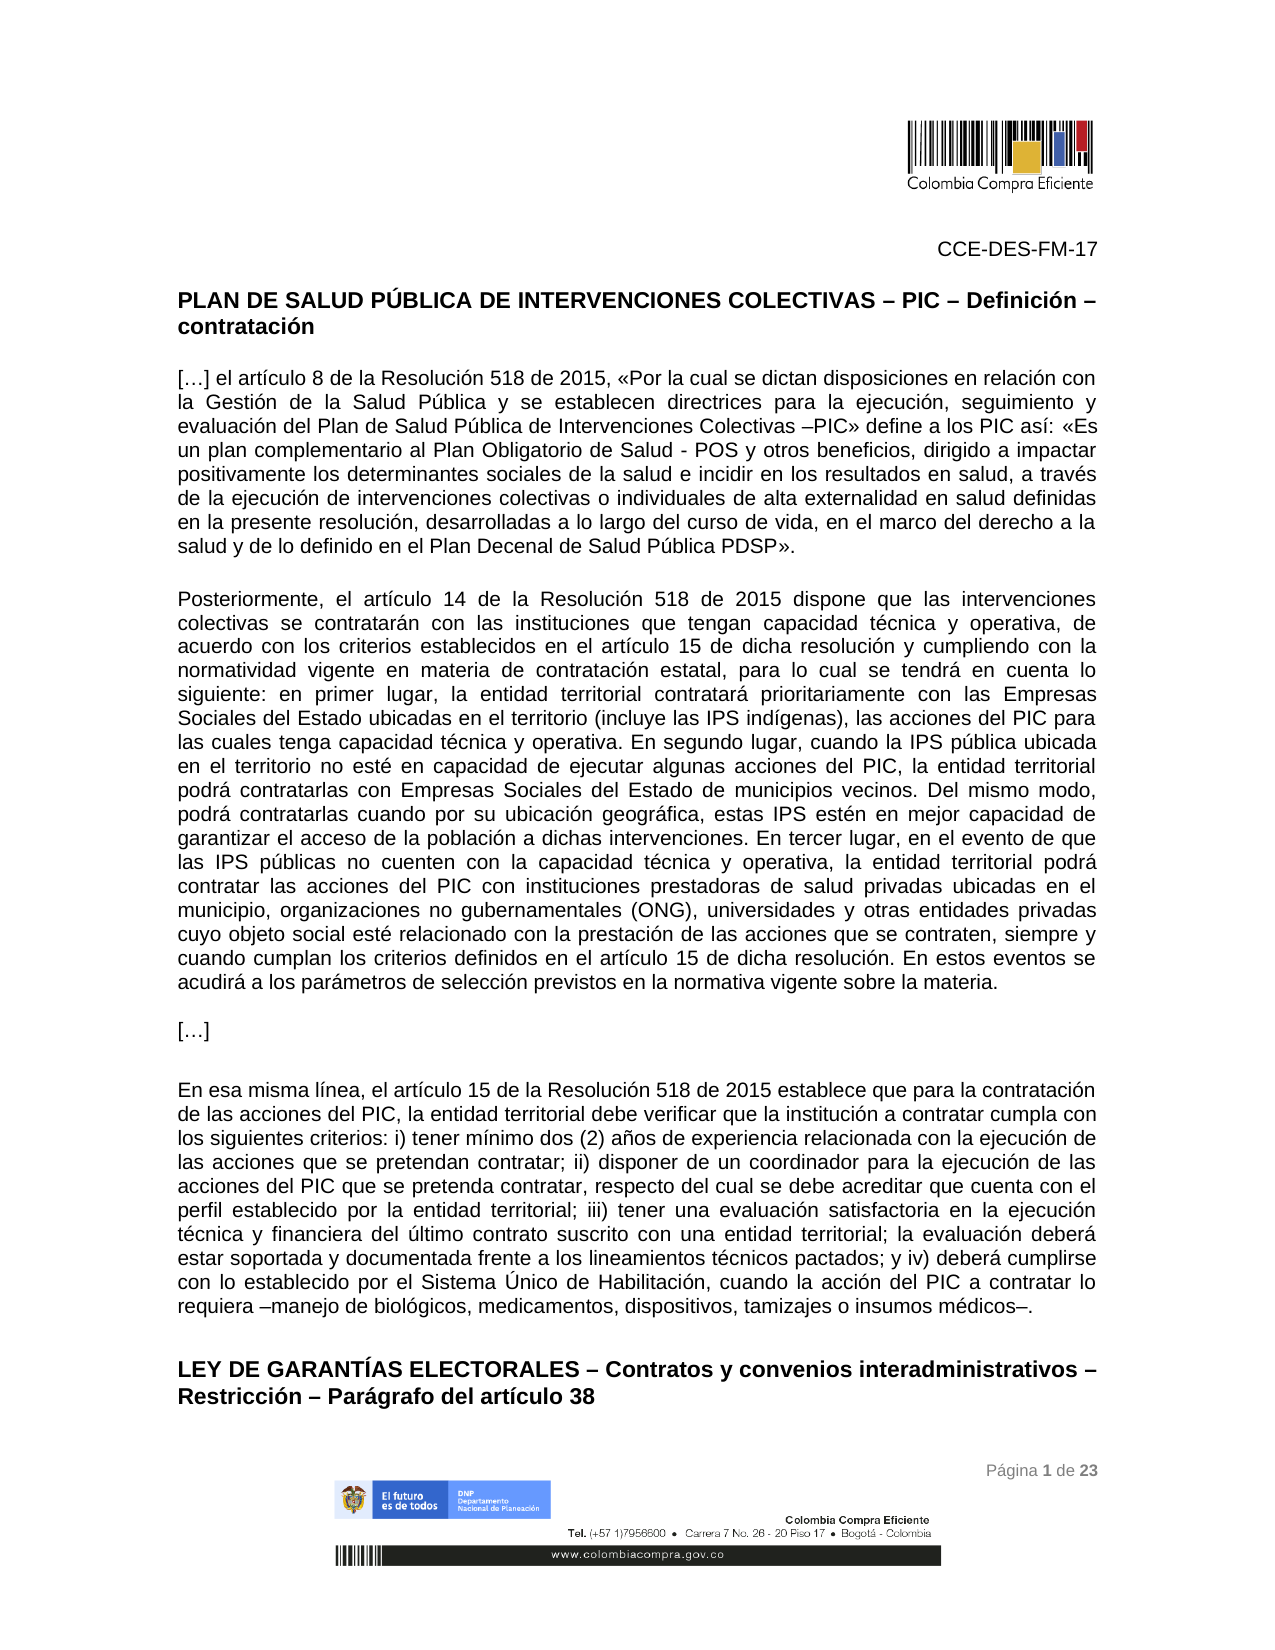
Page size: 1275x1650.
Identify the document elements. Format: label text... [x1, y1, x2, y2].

text CCE-DES-FM-17 [177, 237, 1098, 261]
text LEY DE GARANTÍAS ELECTORALES – Contratos y convenios interadministrativos – Restricción – Parágrafo del artículo 38 [177, 1356, 1098, 1409]
picture [334, 1480, 942, 1566]
text […] [177, 1018, 1098, 1042]
text En esa misma línea, el artículo 15 de la Resolución 518 de 2015 establece que para la contratación de las acciones del PIC, la entidad territorial debe verificar que la institución a contratar cumpla con los siguientes criterios: i) tener mínimo dos (2) años de experiencia relacionada con la ejecución de las acciones que se pretendan contratar; ii) disponer de un coordinador para la ejecución de las acciones del PIC que se pretenda contratar, respecto del cual se debe acreditar que cuenta con el perfil establecido por la entidad territorial; iii) tener una evaluación satisfactoria en la ejecución técnica y financiera del último contrato suscrito con una entidad territorial; la evaluación deberá estar soportada y documentada frente a los lineamientos técnicos pactados; y iv) deberá cumplirse con lo establecido por el Sistema Único de Habilitación, cuando la acción del PIC a contratar lo requiera –manejo de biológicos, medicamentos, dispositivos, tamizajes o insumos médicos–. [177, 1078, 1098, 1318]
text Posteriormente, el artículo 14 de la Resolución 518 de 2015 dispone que las intervenciones colectivas se contratarán con las instituciones que tengan capacidad técnica y operativa, de acuerdo con los criterios establecidos en el artículo 15 de dicha resolución y cumpliendo con la normatividad vigente en materia de contratación estatal, para lo cual se tendrá en cuenta lo siguiente: en primer lugar, la entidad territorial contratará prioritariamente con las Empresas Sociales del Estado ubicadas en el territorio (incluye las IPS indígenas), las acciones del PIC para las cuales tenga capacidad técnica y operativa. En segundo lugar, cuando la IPS pública ubicada en el territorio no esté en capacidad de ejecutar algunas acciones del PIC, la entidad territorial podrá contratarlas con Empresas Sociales del Estado de municipios vecinos. Del mismo modo, podrá contratarlas cuando por su ubicación geográfica, estas IPS estén en mejor capacidad de garantizar el acceso de la población a dichas intervenciones. En tercer lugar, en el evento de que las IPS públicas no cuenten con la capacidad técnica y operativa, la entidad territorial podrá contratar las acciones del PIC con instituciones prestadoras de salud privadas ubicadas en el municipio, organizaciones no gubernamentales (ONG), universidades y otras entidades privadas cuyo objeto social esté relacionado con la prestación de las acciones que se contraten, siempre y cuando cumplan los criterios definidos en el artículo 15 de dicha resolución. En estos eventos se acudirá a los parámetros de selección previstos en la normativa vigente sobre la materia. [177, 586, 1098, 994]
text PLAN DE SALUD PÚBLICA DE INTERVENCIONES COLECTIVAS – PIC – Definición – contratación [177, 287, 1098, 339]
picture [899, 114, 1099, 196]
text […] el artículo 8 de la Resolución 518 de 2015, «Por la cual se dictan disposiciones en relación con la Gestión de la Salud Pública y se establecen directrices para la ejecución, seguimiento y evaluación del Plan de Salud Pública de Intervenciones Colectivas –PIC» define a los PIC así: «Es un plan complementario al Plan Obligatorio de Salud - POS y otros beneficios, dirigido a impactar positivamente los determinantes sociales de la salud e incidir en los resultados en salud, a través de la ejecución de intervenciones colectivas o individuales de alta externalidad en salud definidas en la presente resolución, desarrolladas a lo largo del curso de vida, en el marco del derecho a la salud y de lo definido en el Plan Decenal de Salud Pública PDSP». [177, 366, 1098, 558]
